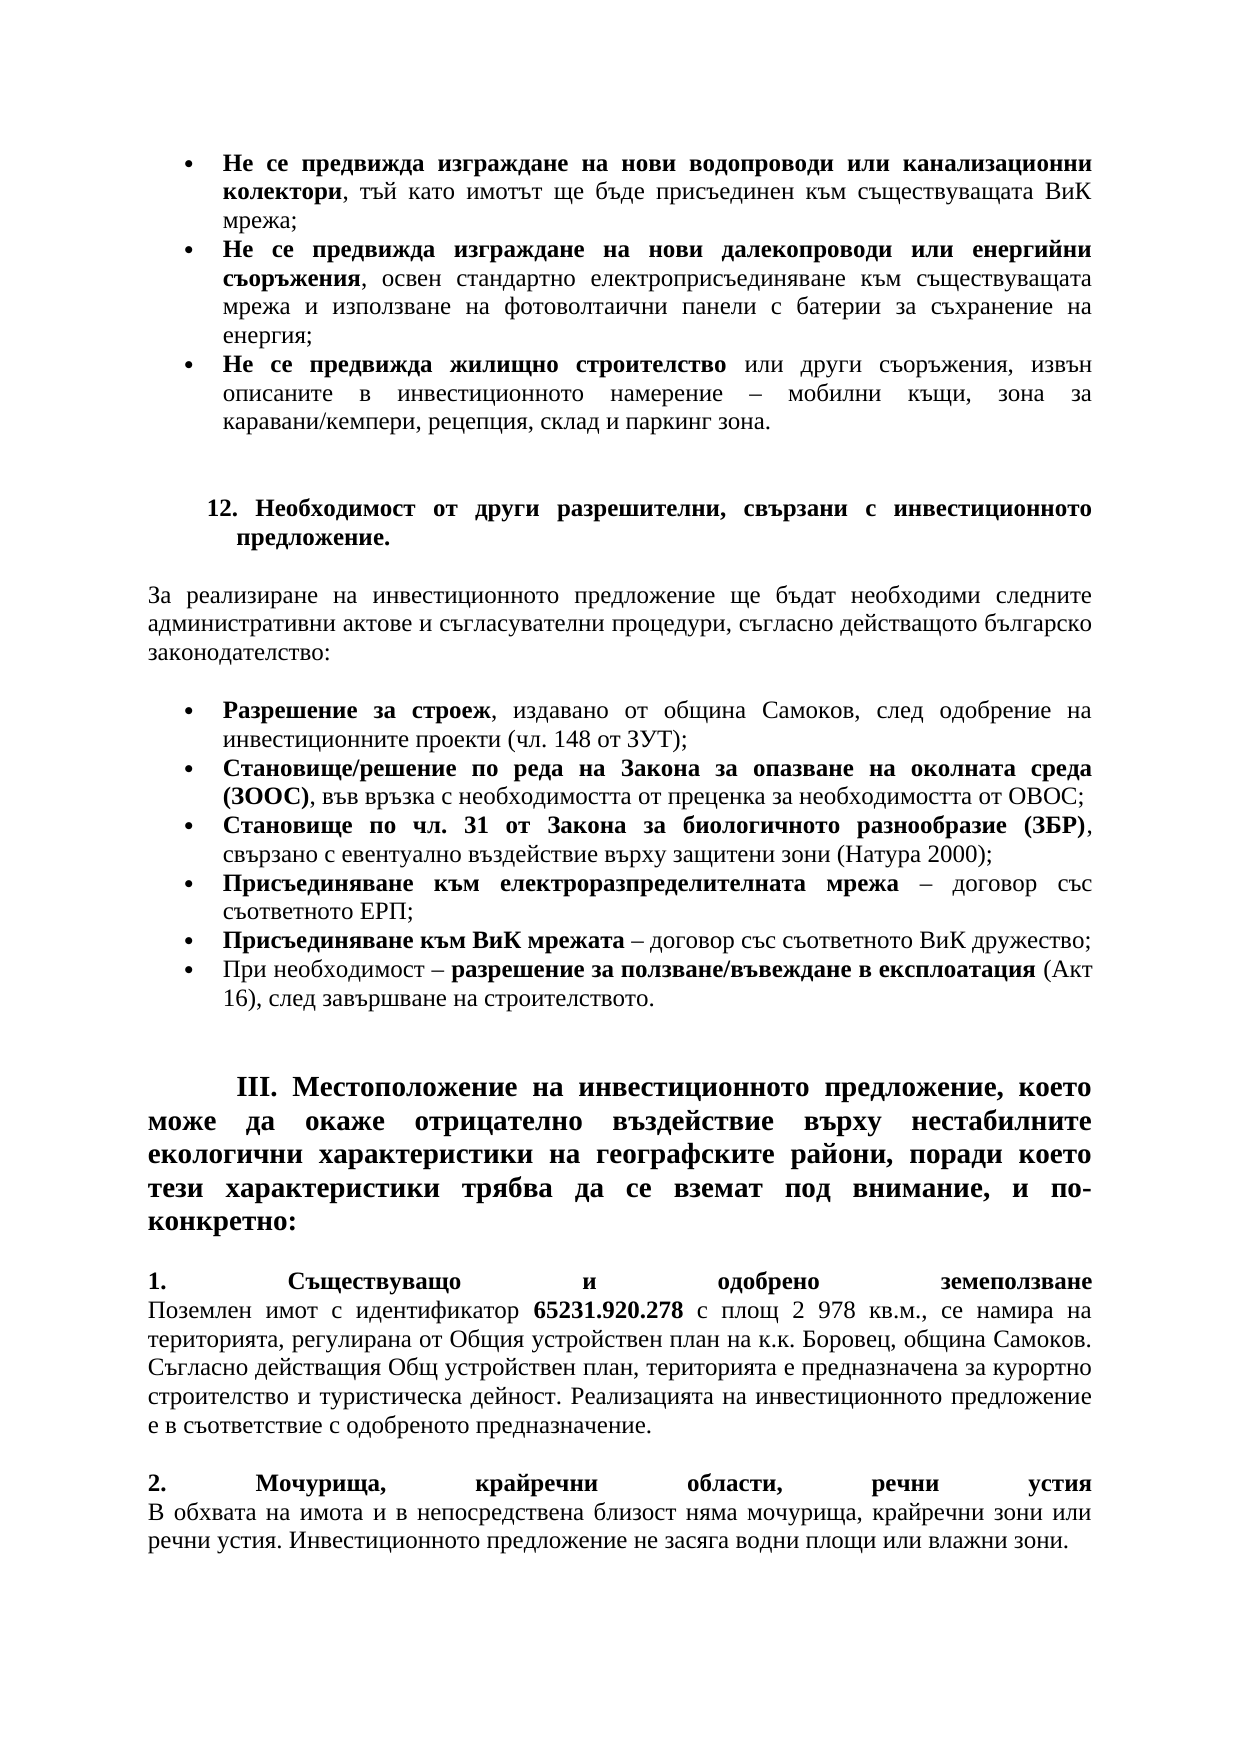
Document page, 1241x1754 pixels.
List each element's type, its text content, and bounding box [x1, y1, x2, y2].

list Не се предвижда изграждане на нови водопроводи или канализационни колектори, тъй като имотът ще бъде присъединен към съществуващата ВиК мрежа; [185, 148, 1093, 234]
text 12. Необходимост от други разрешителни, свързани с инвестиционното предложение. [207, 493, 1093, 551]
list Разрешение за строеж, издавано от община Самоков, след одобрение на инвестиционните проекти (чл. 148 от ЗУТ); [185, 695, 1093, 753]
list Присъединяване към ВиК мрежата – договор със съответното ВиК дружество; [185, 925, 1093, 954]
list При необходимост – разрешение за ползване/въвеждане в експлоатация (Акт 16), след завършване на строителството. [185, 954, 1093, 1011]
list Не се предвижда изграждане на нови далекопроводи или енергийни съоръжения, освен стандартно електроприсъединяване към съществуващата мрежа и използване на фотоволтаични панели с батерии за съхранение на енергия; [185, 234, 1093, 349]
text 1. Съществуващо и одобрено земеползване Поземлен имот с идентификатор 65231.920.278 с площ 2 978 кв.м., се намира на територията, регулирана от Общия устройствен план на к.к. Боровец, община Самоков. Съгласно действащия Общ устройствен план, територията е предназначена за курортно строителство и туристическа дейност. Реализацията на инвестиционното предложение е в съответствие с одобреното предназначение. [148, 1266, 1093, 1439]
list Становище по чл. 31 от Закона за биологичното разнообразие (ЗБР), свързано с евентуално въздействие върху защитени зони (Натура 2000); [185, 810, 1093, 868]
list Становище/решение по реда на Закона за опазване на околната среда (ЗООС), във връзка с необходимостта от преценка за необходимостта от ОВОС; [185, 753, 1093, 810]
list Не се предвижда жилищно строителство или други съоръжения, извън описаните в инвестиционното намерение – мобилни къщи, зона за каравани/кемпери, рецепция, склад и паркинг зона. [185, 349, 1093, 435]
text 2. Мочурища, крайречни области, речни устия В обхвата на имота и в непосредствена близост няма мочурища, крайречни зони или речни устия. Инвестиционното предложение не засяга водни площи или влажни зони. [148, 1468, 1093, 1554]
text За реализиране на инвестиционното предложение ще бъдат необходими следните административни актове и съгласувателни процедури, съгласно действащото българско законодателство: [148, 580, 1093, 666]
list Присъединяване към електроразпределителната мрежа – договор със съответното ЕРП; [185, 868, 1093, 925]
text III. Местоположение на инвестиционното предложение, което може да окаже отрицателно въздействие върху нестабилните екологични характеристики на географските райони, поради което тези характеристики трябва да се вземат под внимание, и по-конкретно: [148, 1069, 1093, 1237]
